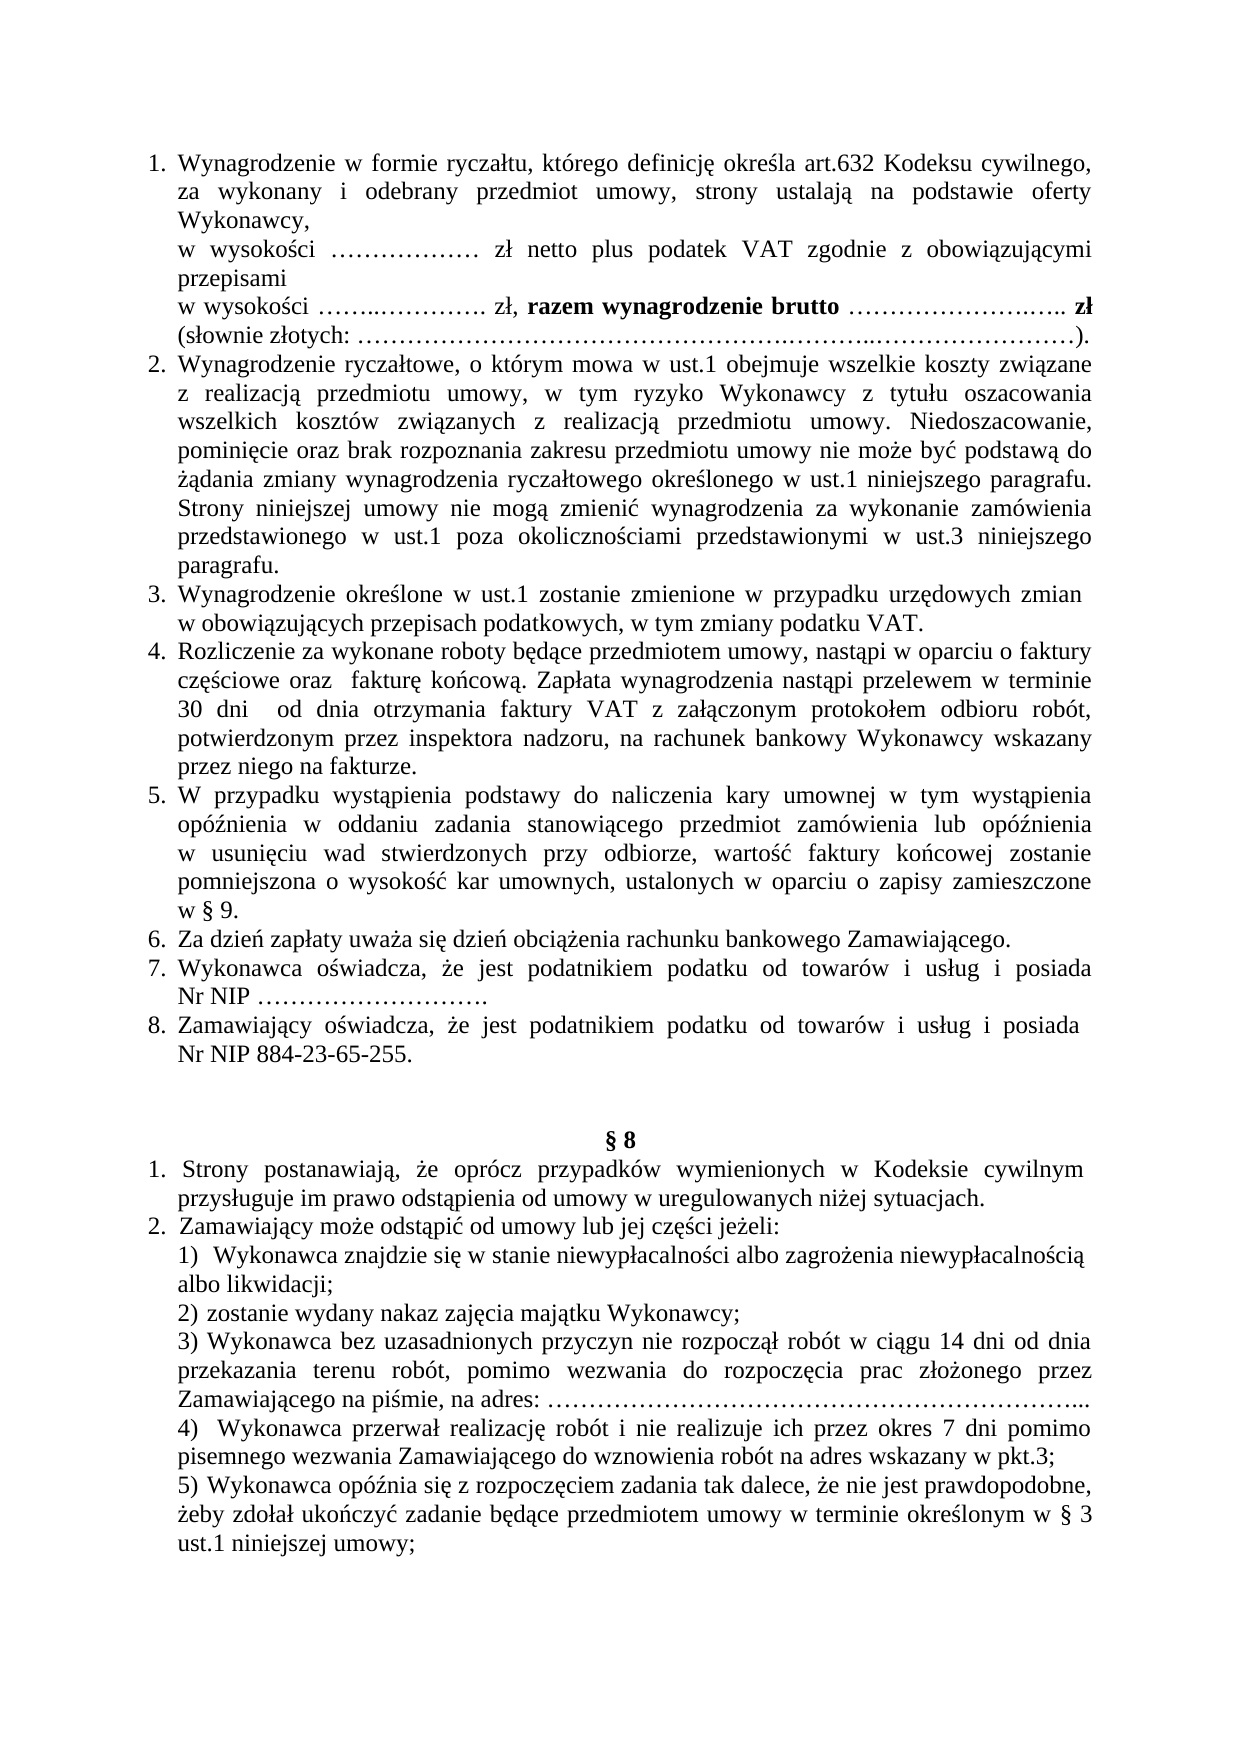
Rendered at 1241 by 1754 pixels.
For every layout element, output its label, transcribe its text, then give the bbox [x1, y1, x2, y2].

list Wykonawca przerwał realizację robót i nie realizuje ich przez okres 7 dni pomimo pisemnego wezwania Zamawiającego do wznowienia robót na adres wskazany w pkt.3; [177, 1413, 1093, 1470]
list Za dzień zapłaty uważa się dzień obciążenia rachunku bankowego Zamawiającego. [148, 924, 1093, 953]
list Wykonawca oświadcza, że jest podatnikiem podatku od towarów i usług i posiada Nr NIP ………………………. [148, 953, 1093, 1010]
list Wykonawca znajdzie się w stanie niewypłacalności albo zagrożenia niewypłacalnością albo likwidacji; [177, 1240, 1107, 1298]
list zostanie wydany nakaz zajęcia majątku Wykonawcy; [177, 1298, 1093, 1326]
list W przypadku wystąpienia podstawy do naliczenia kary umownej w tym wystąpienia opóźnienia w oddaniu zadania stanowiącego przedmiot zamówienia lub opóźnienia w usunięciu wad stwierdzonych przy odbiorze, wartość faktury końcowej zostanie pomniejszona o wysokość kar umownych, ustalonych w oparciu o zapisy zamieszczone w 9. [148, 780, 1093, 924]
text 1. Strony postanawiają, że oprócz przypadków wymienionych w Kodeksie cywilnym przysługuje im prawo odstąpienia od umowy w uregulowanych niżej sytuacjach. [148, 1154, 1085, 1211]
list Rozliczenie za wykonane roboty będące przedmiotem umowy, nastąpi w oparciu o faktury częściowe oraz fakturę końcową. Zapłata wynagrodzenia nastąpi przelewem w terminie 30 dni od dnia otrzymania faktury VAT z załączonym protokołem odbioru robót, potwierdzonym przez inspektora nadzoru, na rachunek bankowy Wykonawcy wskazany przez niego na fakturze. [148, 636, 1093, 780]
subtitle 8 [148, 1125, 1093, 1154]
list Wynagrodzenie w formie ryczałtu, którego definicję określa art.632 Kodeksu cywilnego, za wykonany i odebrany przedmiot umowy, strony ustalają na podstawie oferty Wykonawcy, w wysokości ……………… zł netto plus podatek VAT zgodnie z obowiązującymi przepisami w wysokości ……..…………. zł, razem wynagrodzenie brutto ………………….….. zł (słownie złotych: …………………………………………….………..……………………). [148, 148, 1093, 349]
list Wynagrodzenie ryczałtowe, o którym mowa w ust.1 obejmuje wszelkie koszty związane z realizacją przedmiotu umowy, w tym ryzyko Wykonawcy z tytułu oszacowania wszelkich kosztów związanych z realizacją przedmiotu umowy. Niedoszacowanie, pominięcie oraz brak rozpoznania zakresu przedmiotu umowy nie może być podstawą do żądania zmiany wynagrodzenia ryczałtowego określonego w ust.1 niniejszego paragrafu. Strony niniejszej umowy nie mogą zmienić wynagrodzenia za wykonanie zamówienia przedstawionego w ust.1 poza okolicznościami przedstawionymi w ust.3 niniejszego paragrafu. [148, 349, 1093, 579]
text 2. Zamawiający może odstąpić od umowy lub jej części jeżeli: [148, 1211, 1085, 1240]
list Wykonawca opóźnia się z rozpoczęciem zadania tak dalece, że nie jest prawdopodobne, żeby zdołał ukończyć zadanie będące przedmiotem umowy w terminie określonym w 3 ust.1 niniejszej umowy; [177, 1470, 1093, 1556]
list Wykonawca bez uzasadnionych przyczyn nie rozpoczął robót w ciągu 14 dni od dnia przekazania terenu robót, pomimo wezwania do rozpoczęcia prac złożonego przez Zamawiającego na piśmie, na adres: ………………………………………………………... [177, 1326, 1093, 1413]
list Wynagrodzenie określone w ust.1 zostanie zmienione w przypadku urzędowych zmian w obowiązujących przepisach podatkowych, w tym zmiany podatku VAT. [148, 579, 1093, 636]
list Zamawiający oświadcza, że jest podatnikiem podatku od towarów i usług i posiada Nr NIP 884-23-65-255. [148, 1010, 1093, 1068]
